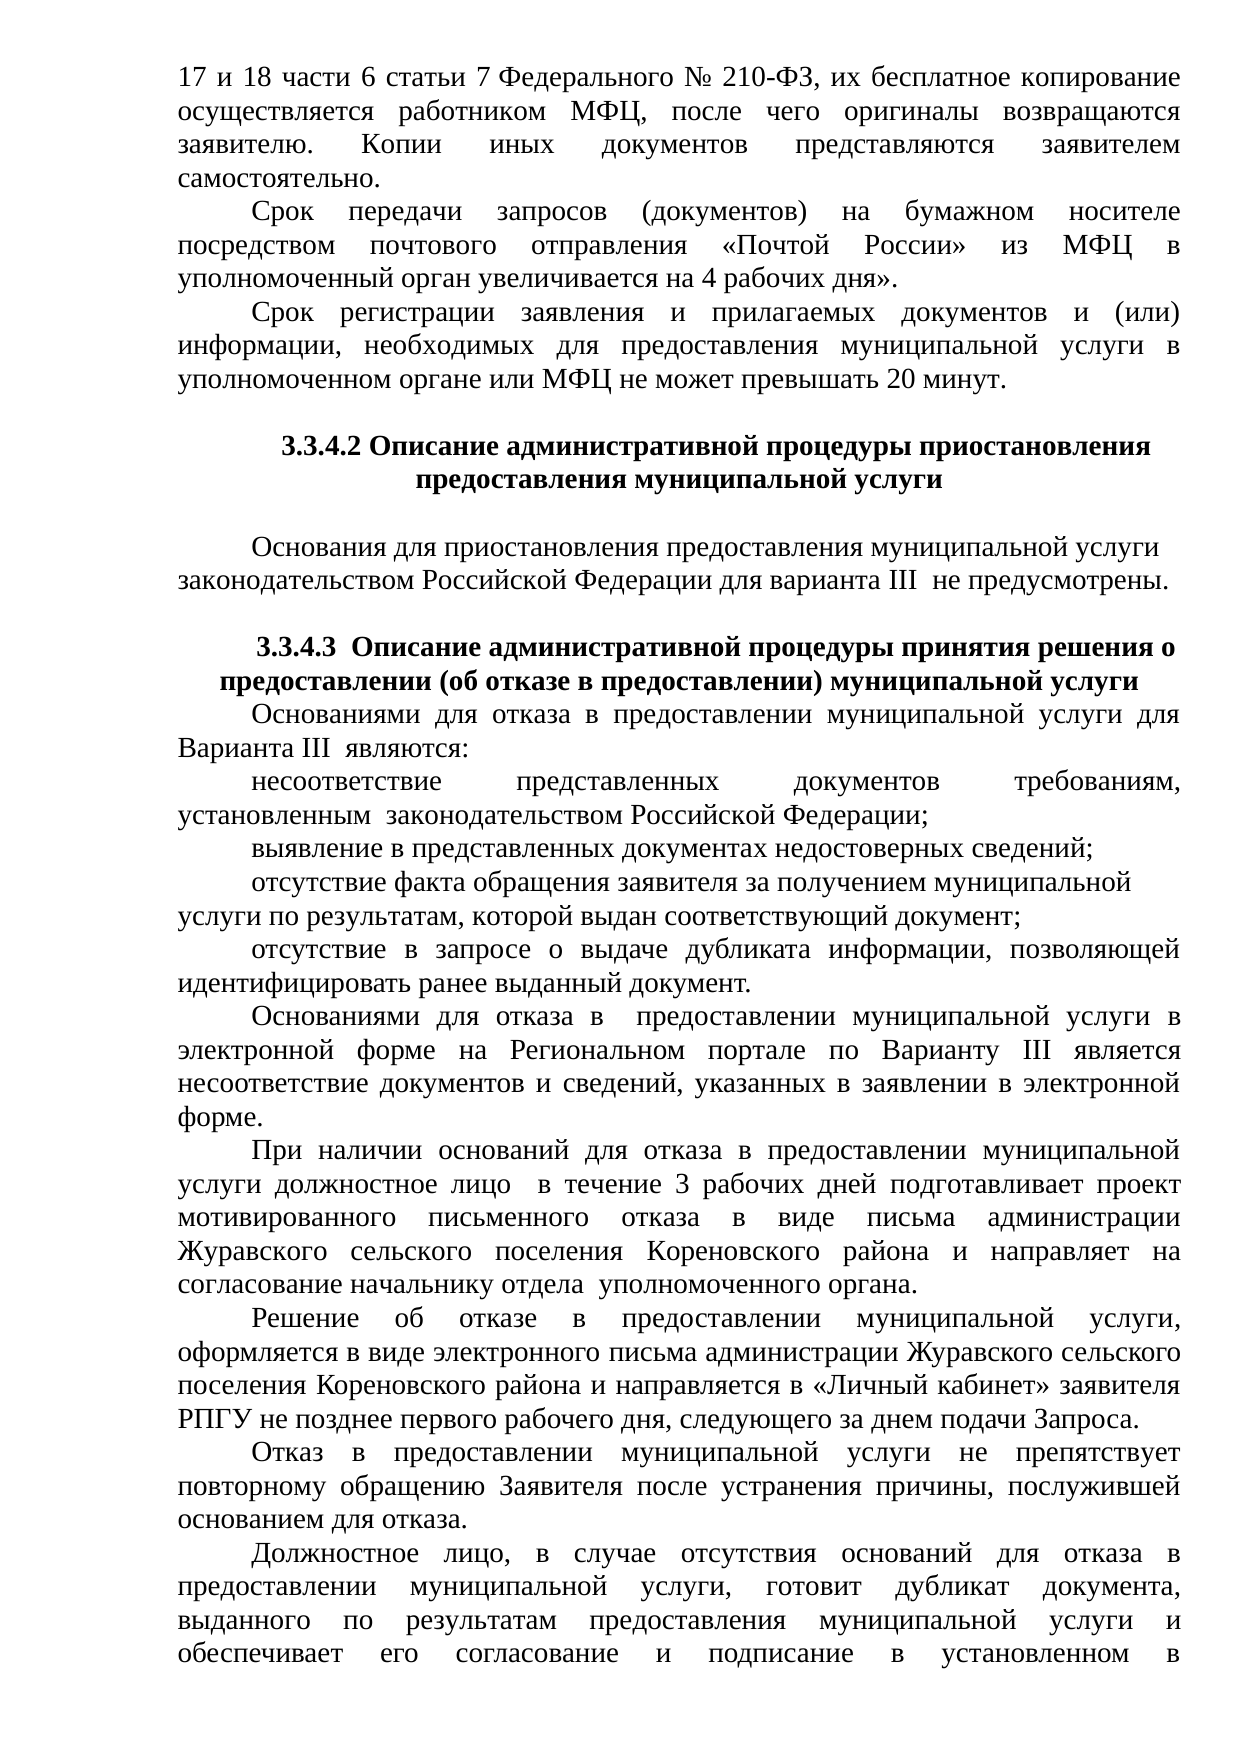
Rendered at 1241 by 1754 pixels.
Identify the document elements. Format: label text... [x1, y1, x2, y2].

text Основаниями для отказа в предоставлении муниципальной услуги в электронной форме на Региональном портале по Варианту III является несоответствие документов и сведений, указанных в заявлении в электронной форме. [177, 998, 1181, 1132]
text Основаниями для отказа в предоставлении муниципальной услуги для Варианта III являются: [177, 696, 1181, 763]
text несоответствие представленных документов требованиям, установленным законодательством Российской Федерации; [177, 763, 1181, 831]
text выявление в представленных документах недостоверных сведений; [177, 831, 1181, 864]
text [177, 59, 1181, 193]
text Срок передачи запросов (документов) на бумажном носителе посредством почтового отправления «Почтой России» из МФЦ в уполномоченный орган увеличивается на 4 рабочих дня». [177, 193, 1181, 294]
text Срок регистрации заявления и прилагаемых документов и (или) информации, необходимых для предоставления муниципальной услуги в уполномоченном органе или МФЦ не может превышать 20 минут. [177, 294, 1181, 394]
text отсутствие факта обращения заявителя за получением муниципальной услуги по результатам, которой выдан соответствующий документ; [177, 864, 1181, 931]
text Отказ в предоставлении муниципальной услуги не препятствует повторному обращению Заявителя после устранения причины, послужившей основанием для отказа. [177, 1434, 1181, 1535]
text 3.3.4.2 Описание административной процедуры приостановления предоставления муниципальной услуги [177, 428, 1181, 495]
text При наличии оснований для отказа в предоставлении муниципальной услуги должностное лицо в течение 3 рабочих дней подготавливает проект мотивированного письменного отказа в виде письма администрации Журавского сельского поселения Кореновского района и направляет на согласование начальнику отдела уполномоченного органа. [177, 1132, 1181, 1300]
text 3.3.4.3 Описание административной процедуры принятия решения о предоставлении (об отказе в предоставлении) муниципальной услуги [177, 629, 1181, 696]
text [177, 1535, 1181, 1669]
text отсутствие в запросе о выдаче дубликата информации, позволяющей идентифицировать ранее выданный документ. [177, 931, 1181, 998]
text Решение об отказе в предоставлении муниципальной услуги, оформляется в виде электронного письма администрации Журавского сельского поселения Кореновского района и направляется в «Личный кабинет» заявителя РПГУ не позднее первого рабочего дня, следующего за днем подачи Запроса. [177, 1300, 1181, 1434]
text Основания для приостановления предоставления муниципальной услуги законодательством Российской Федерации для варианта III не предусмотрены. [177, 529, 1181, 596]
